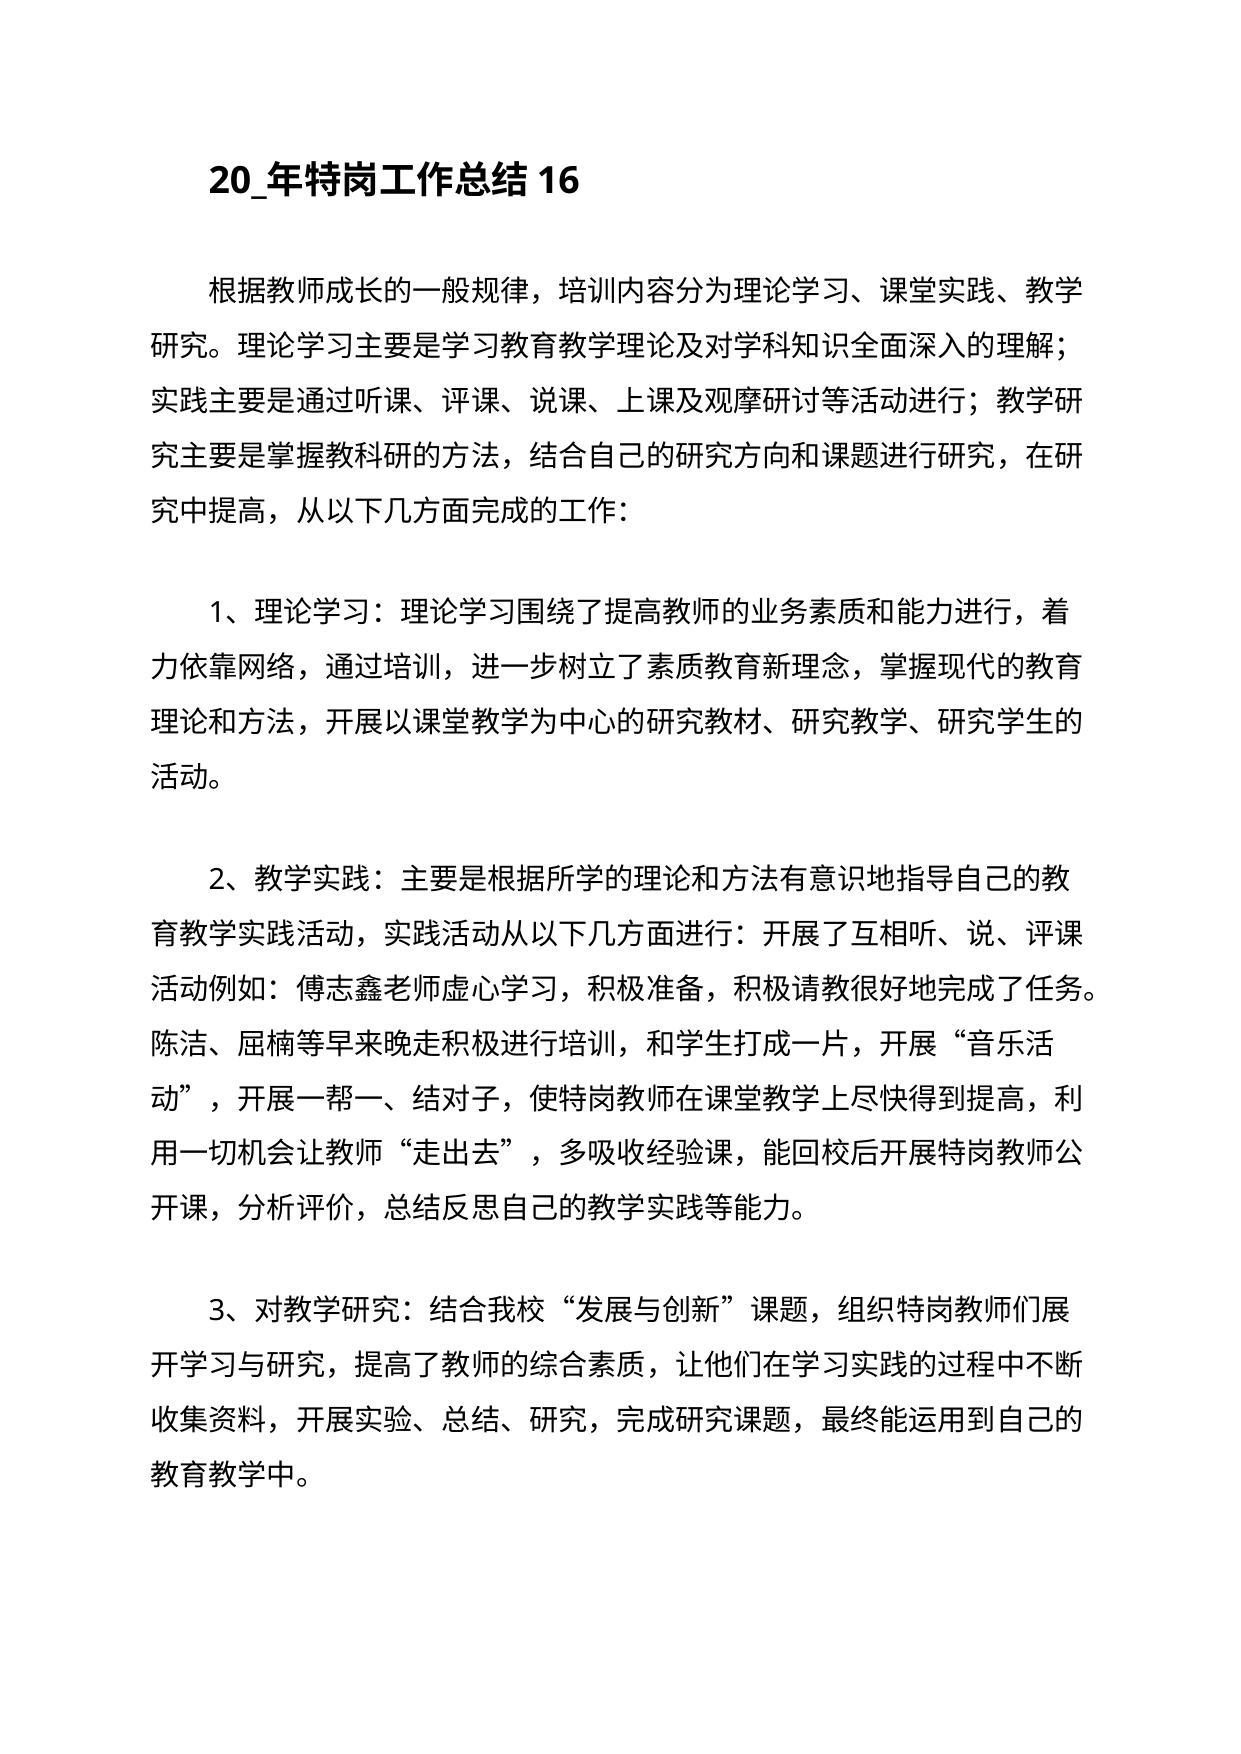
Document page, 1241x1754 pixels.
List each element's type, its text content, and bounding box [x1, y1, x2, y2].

text 2、教学实践：主要是根据所学的理论和方法有意识地指导自己的教育教学实践活动，实践活动从以下几方面进行：开展了互相听、说、评课活动例如：傅志鑫老师虚心学习，积极准备，积极请教很好地完成了任务。陈洁、屈楠等早来晚走积极进行培训，和学生打成一片，开展“音乐活动”，开展一帮一、结对子，使特岗教师在课堂教学上尽快得到提高，利用一切机会让教师“走出去”，多吸收经验课，能回校后开展特岗教师公开课，分析评价，总结反思自己的教学实践等能力。 [150, 856, 1090, 1227]
text 20_年特岗工作总结16 [150, 150, 1090, 204]
text 根据教师成长的一般规律，培训内容分为理论学习、课堂实践、教学研究。理论学习主要是学习教育教学理论及对学科知识全面深入的理解；实践主要是通过听课、评课、说课、上课及观摩研讨等活动进行；教学研究主要是掌握教科研的方法，结合自己的研究方向和课题进行研究，在研究中提高，从以下几方面完成的工作： [150, 268, 1090, 529]
text 1、理论学习：理论学习围绕了提高教师的业务素质和能力进行，着力依靠网络，通过培训，进一步树立了素质教育新理念，掌握现代的教育理论和方法，开展以课堂教学为中心的研究教材、研究教学、研究学生的活动。 [150, 589, 1090, 796]
text 3、对教学研究：结合我校“发展与创新”课题，组织特岗教师们展开学习与研究，提高了教师的综合素质，让他们在学习实践的过程中不断收集资料，开展实验、总结、研究，完成研究课题，最终能运用到自己的教育教学中。 [150, 1287, 1090, 1494]
